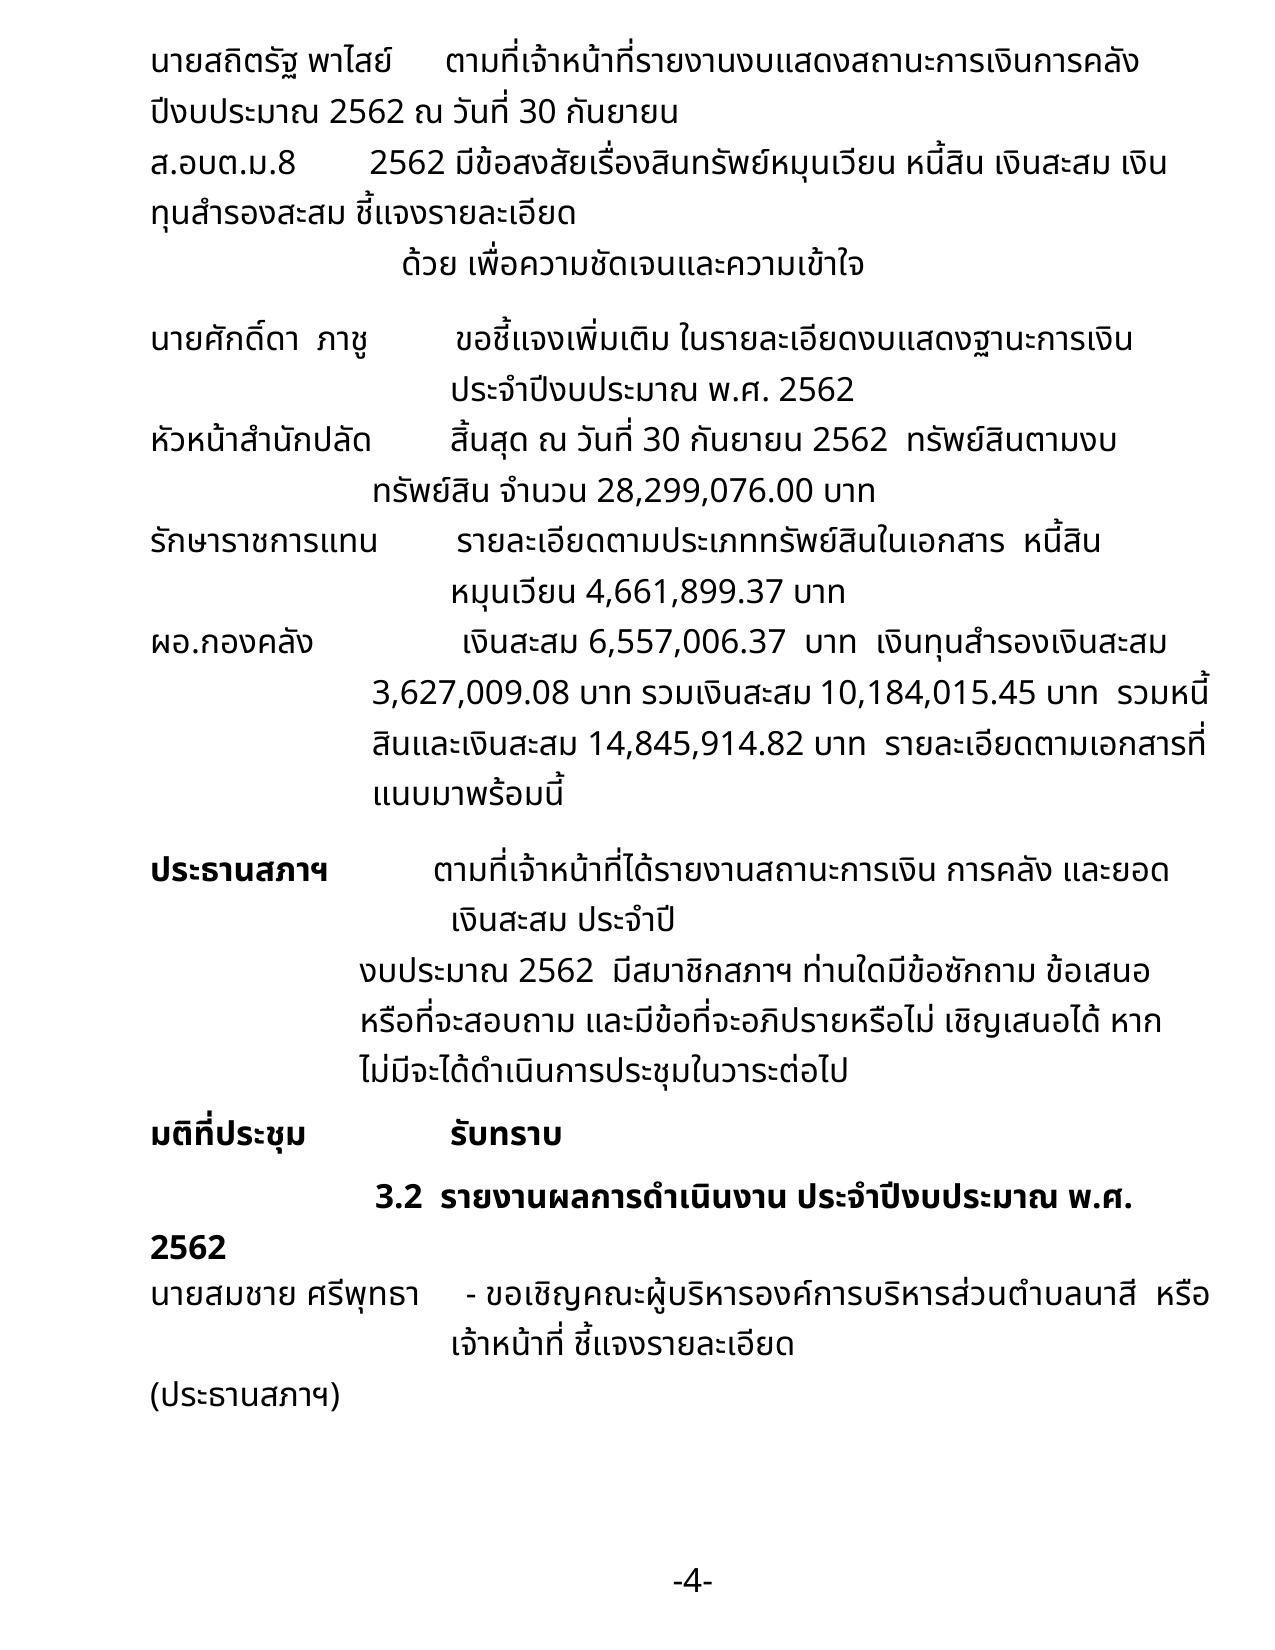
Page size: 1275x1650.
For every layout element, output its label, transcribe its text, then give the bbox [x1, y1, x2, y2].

text นายสมชาย ศรีพุทธา - ขอเชิญคณะผู้บริหารองค์การบริหารส่วนตำบลนาสี หรือเจ้าหน้าที่ ชี้แจงรายละเอียด [150, 1269, 1211, 1370]
text -4- [150, 1557, 1235, 1603]
text มติที่ประชุม รับทราบ [150, 1110, 1211, 1161]
text นายสถิตรัฐ พาไสย์ ตามที่เจ้าหน้าที่รายงานงบแสดงสถานะการเงินการคลัง ปีงบประมาณ 2562 ณ วันที่ 30 กันยายน [150, 37, 1211, 138]
text หัวหน้าสำนักปลัด สิ้นสุด ณ วันที่ 30 กันยายน 2562 ทรัพย์สินตามงบทรัพย์สิน จำนวน 28,299,076.00 บาท [150, 416, 1211, 517]
text ผอ.กองคลัง เงินสะสม 6,557,006.37 บาท เงินทุนสำรองเงินสะสม 3,627,009.08 บาท รวมเงินสะสม10,184,015.45 บาท รวมหนี้สินและเงินสะสม 14,845,914.82 บาท รายละเอียดตามเอกสารที่แนบมาพร้อมนี้ [150, 618, 1211, 821]
text ส.อบต.ม.8 2562 มีข้อสงสัยเรื่องสินทรัพย์หมุนเวียน หนี้สิน เงินสะสม เงินทุนสำรองสะสม ชี้แจงรายละเอียด [150, 138, 1211, 239]
text งบประมาณ 2562 มีสมาชิกสภาฯ ท่านใดมีข้อซักถาม ข้อเสนอ หรือที่จะสอบถาม และมีข้อที่จะอภิปรายหรือไม่ เชิญเสนอได้ หากไม่มีจะได้ดำเนินการประชุมในวาระต่อไป [359, 946, 1211, 1098]
text (ประธานสภาฯ) [150, 1370, 1235, 1421]
text 3.2 รายงานผลการดำเนินงาน ประจำปีงบประมาณ พ.ศ. 2562 [150, 1173, 1211, 1269]
text นายศักดิ์ดา ภาชู ขอชี้แจงเพิ่มเติม ในรายละเอียดงบแสดงฐานะการเงิน ประจำปีงบประมาณ พ.ศ. 2562 [150, 315, 1211, 416]
text ด้วย เพื่อความชัดเจนและความเข้าใจ [150, 239, 1211, 290]
text ประธานสภาฯ ตามที่เจ้าหน้าที่ได้รายงานสถานะการเงิน การคลัง และยอดเงินสะสม ประจำปี [150, 846, 1211, 946]
text รักษาราชการแทน รายละเอียดตามประเภททรัพย์สินในเอกสาร หนี้สินหมุนเวียน 4,661,899.37 บาท [150, 517, 1211, 618]
